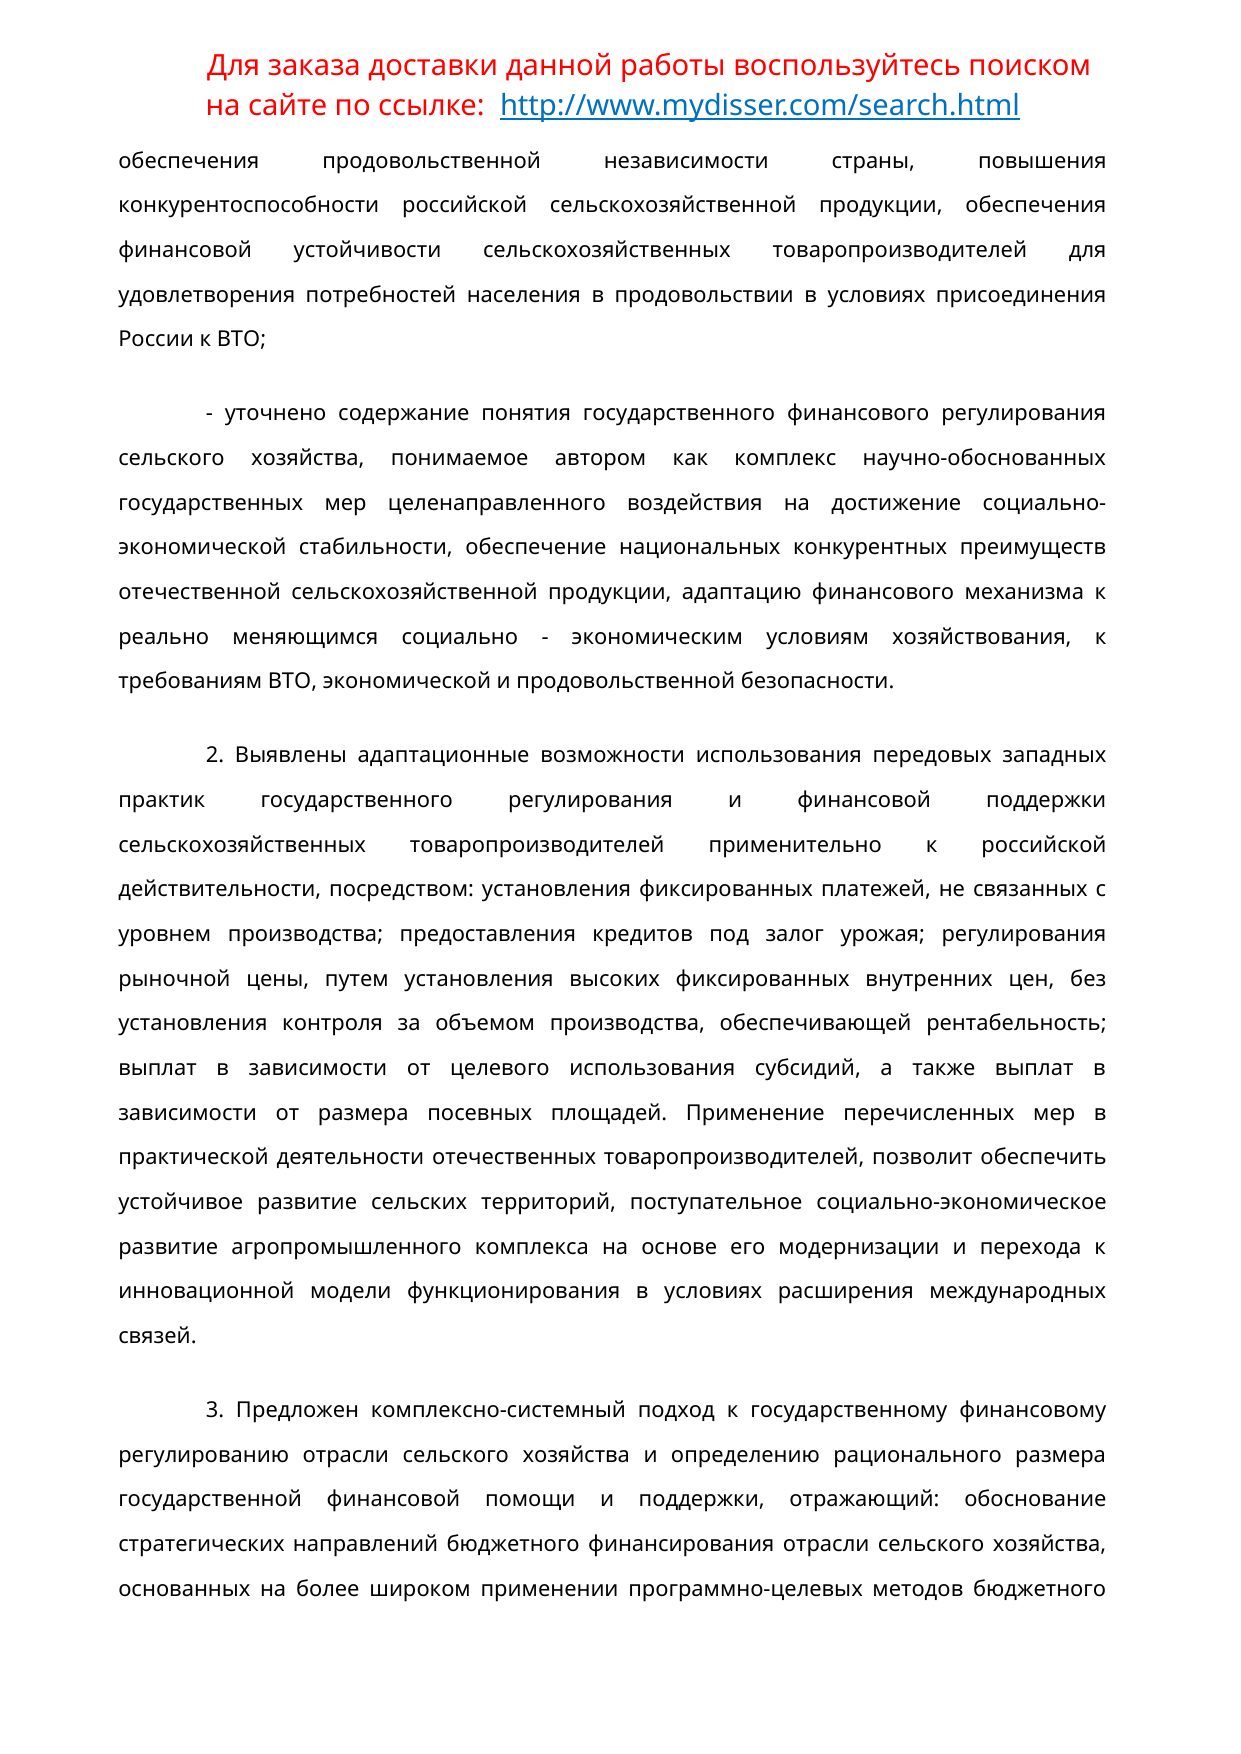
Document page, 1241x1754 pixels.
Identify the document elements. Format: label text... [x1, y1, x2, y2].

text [118, 1394, 1107, 1602]
text - уточнено содержание понятия государственного финансового регулирования сельского хозяйства, понимаемое автором как комплекс научно-обоснованных государственных мер целенаправленного воздействия на достижение социально-экономической стабильности, обеспечение национальных конкурентных преимуществ отечественной сельскохозяйственной продукции, адаптацию финансового механизма к реально меняющимся социально - экономическим условиям хозяйствования, к требованиям ВТО, экономической и продовольственной безопасности. [118, 397, 1107, 695]
text 2. Выявлены адаптационные возможности использования передовых западных практик государственного регулирования и финансовой поддержки сельскохозяйственных товаропроизводителей применительно к российской действительности, посредством: установления фиксированных платежей, не связанных с уровнем производства; предоставления кредитов под залог урожая; регулирования рыночной цены, путем установления высоких фиксированных внутренних цен, без установления контроля за объемом производства, обеспечивающей рентабельность; выплат в зависимости от целевого использования субсидий, а также выплат в зависимости от размера посевных площадей. Применение перечисленных мер в практической деятельности отечественных товаропроизводителей, позволит обеспечить устойчивое развитие сельских территорий, поступательное социально-экономическое развитие агропромышленного комплекса на основе его модернизации и перехода к инновационной модели функционирования в условиях расширения международных связей. [118, 739, 1107, 1350]
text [118, 144, 1107, 353]
